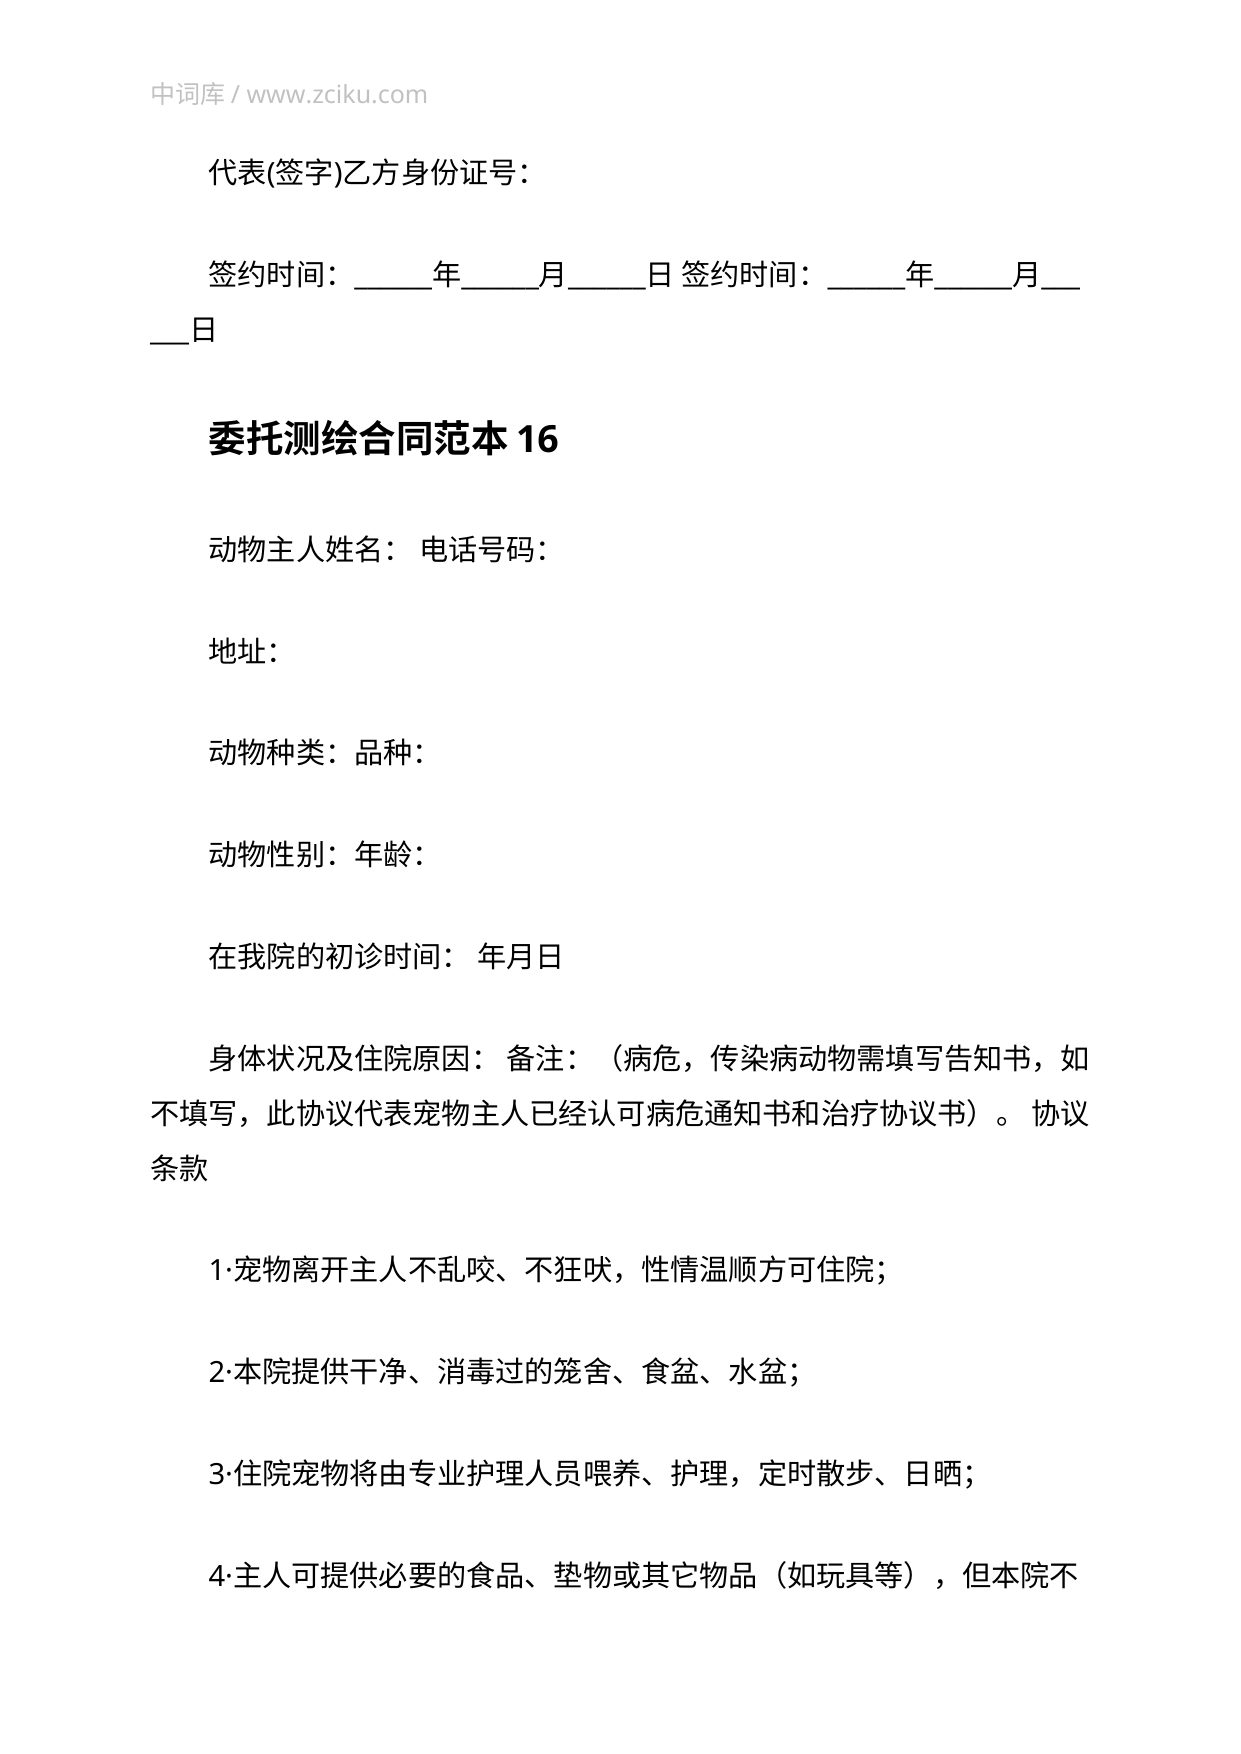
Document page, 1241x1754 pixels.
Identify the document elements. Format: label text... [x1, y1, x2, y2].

text 动物性别：年龄： [150, 832, 1090, 874]
text 动物主人姓名： 电话号码： [150, 527, 1090, 569]
text 在我院的初诊时间： 年月日 [150, 934, 1090, 976]
text 3·住院宠物将由专业护理人员喂养、护理，定时散步、日晒； [150, 1451, 1090, 1493]
text 地址： [150, 628, 1090, 671]
text 签约时间：______年______月______日 签约时间：______年______月______日 [150, 252, 1090, 349]
text 1·宠物离开主人不乱咬、不狂吠，性情温顺方可住院； [150, 1247, 1090, 1289]
text 动物种类：品种： [150, 730, 1090, 772]
text 代表(签字)乙方身份证号： [150, 150, 1090, 192]
text 委托测绘合同范本16 [150, 409, 1090, 463]
text 2·本院提供干净、消毒过的笼舍、食盆、水盆； [150, 1349, 1090, 1391]
text 身体状况及住院原因： 备注：（病危，传染病动物需填写告知书，如不填写，此协议代表宠物主人已经认可病危通知书和治疗协议书）。 协议条款 [150, 1035, 1090, 1187]
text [150, 1553, 1090, 1595]
